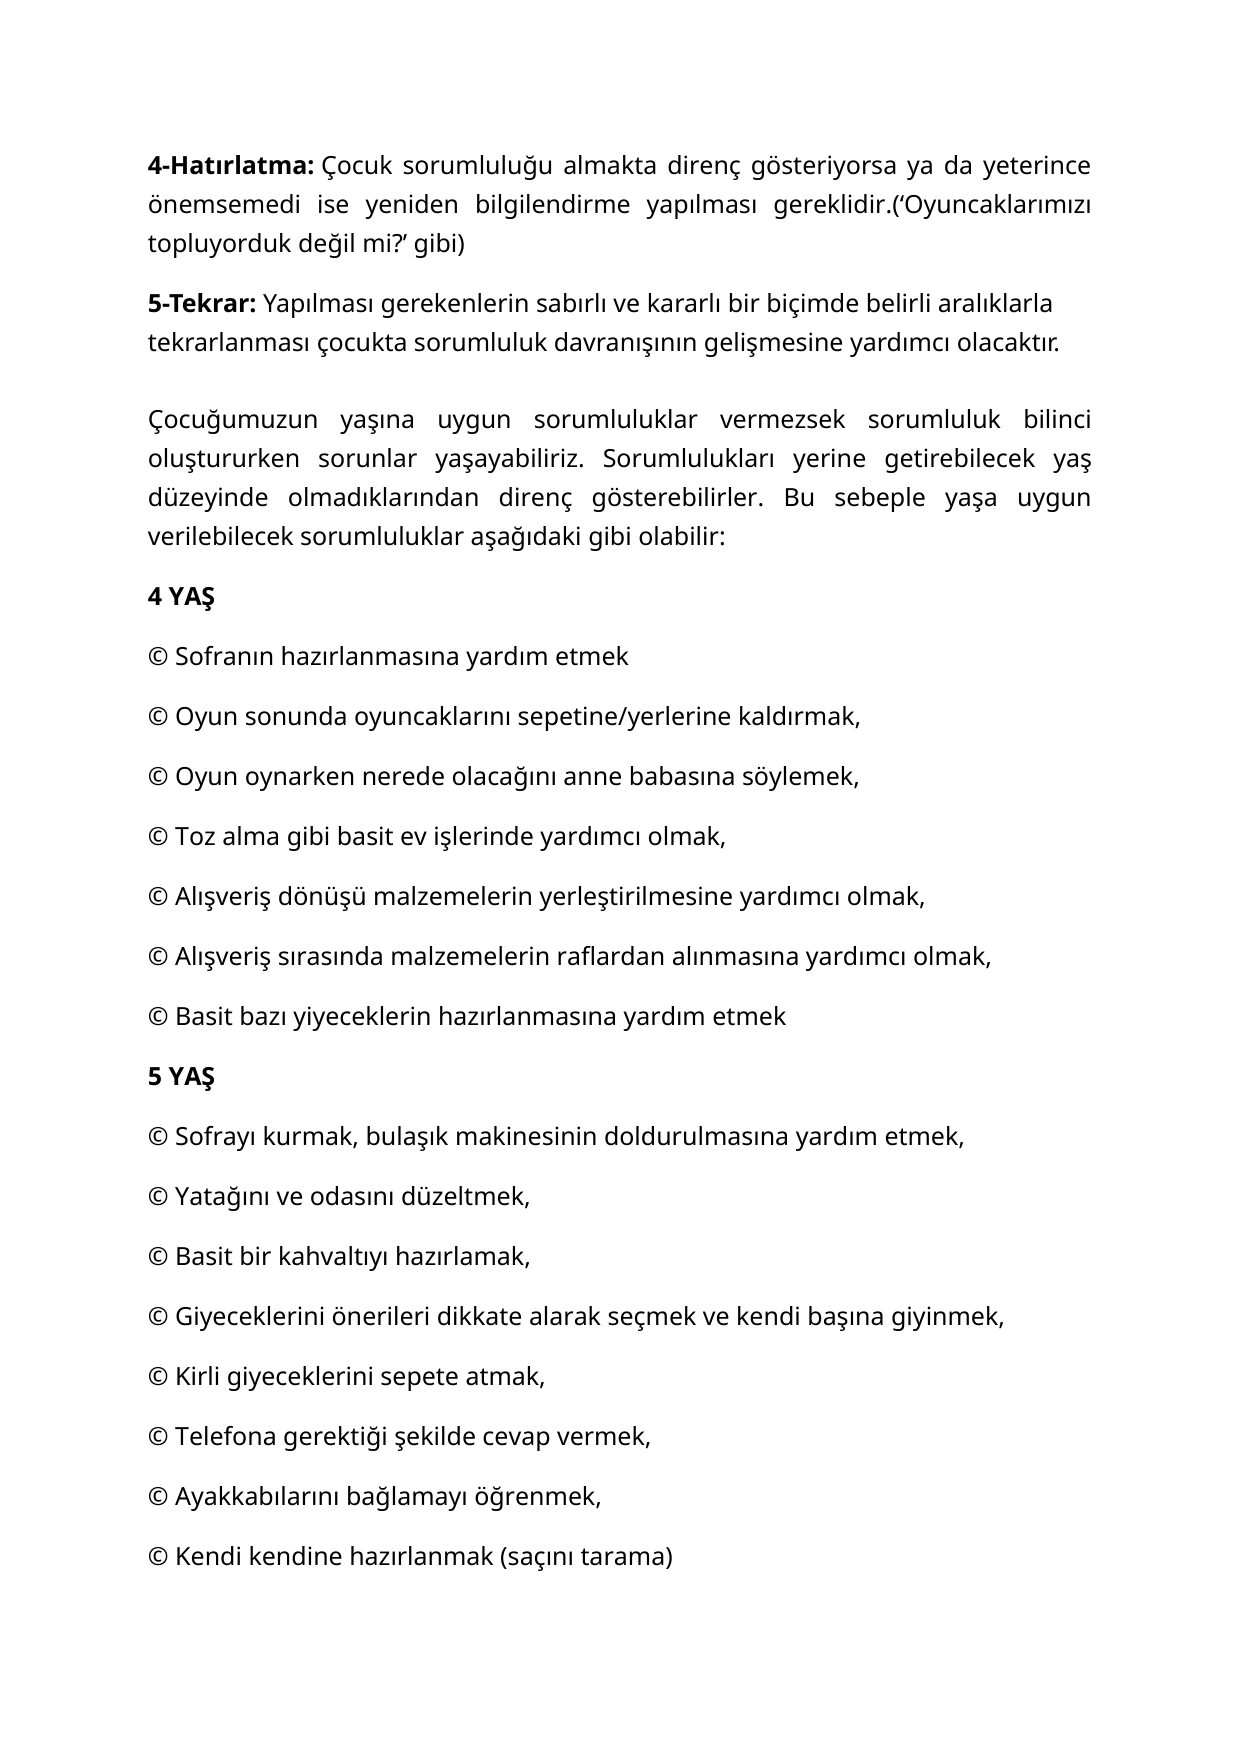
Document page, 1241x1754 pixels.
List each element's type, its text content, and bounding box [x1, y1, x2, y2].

text © Oyun sonunda oyuncaklarını sepetine/yerlerine kaldırmak, [148, 699, 1093, 733]
text © Giyeceklerini önerileri dikkate alarak seçmek ve kendi başına giyinmek, [148, 1299, 1093, 1333]
text 4-Hatırlatma: Çocuk sorumluluğu almakta direnç gösteriyorsa ya da yeterince önemsemedi ise yeniden bilgilendirme yapılması gereklidir.(‘Oyuncaklarımızı topluyorduk değil mi?’ gibi) [148, 148, 1093, 260]
text © Sofrayı kurmak, bulaşık makinesinin doldurulmasına yardım etmek, [148, 1119, 1093, 1153]
text 4 YAŞ [148, 579, 1093, 613]
text © Alışveriş dönüşü malzemelerin yerleştirilmesine yardımcı olmak, [148, 879, 1093, 913]
text © Kirli giyeceklerini sepete atmak, [148, 1359, 1093, 1393]
text © Oyun oynarken nerede olacağını anne babasına söylemek, [148, 759, 1093, 793]
text 5 YAŞ [148, 1059, 1093, 1093]
text © Basit bazı yiyeceklerin hazırlanmasına yardım etmek [148, 999, 1093, 1033]
text © Alışveriş sırasında malzemelerin raflardan alınmasına yardımcı olmak, [148, 939, 1093, 973]
text Çocuğumuzun yaşına uygun sorumluluklar vermezsek sorumluluk bilinci oluştururken sorunlar yaşayabiliriz. Sorumlulukları yerine getirebilecek yaş düzeyinde olmadıklarından direnç gösterebilirler. Bu sebeple yaşa uygun verilebilecek sorumluluklar aşağıdaki gibi olabilir: [148, 401, 1093, 553]
text © Telefona gerektiği şekilde cevap vermek, [148, 1419, 1093, 1453]
text © Toz alma gibi basit ev işlerinde yardımcı olmak, [148, 819, 1093, 853]
text 5-Tekrar: Yapılması gerekenlerin sabırlı ve kararlı bir biçimde belirli aralıklarla tekrarlanması çocukta sorumluluk davranışının gelişmesine yardımcı olacaktır. [148, 286, 1093, 358]
text © Ayakkabılarını bağlamayı öğrenmek, [148, 1479, 1093, 1513]
text © Kendi kendine hazırlanmak (saçını tarama) [148, 1539, 1093, 1573]
text © Yatağını ve odasını düzeltmek, [148, 1179, 1093, 1213]
text © Sofranın hazırlanmasına yardım etmek [148, 639, 1093, 673]
text © Basit bir kahvaltıyı hazırlamak, [148, 1239, 1093, 1273]
